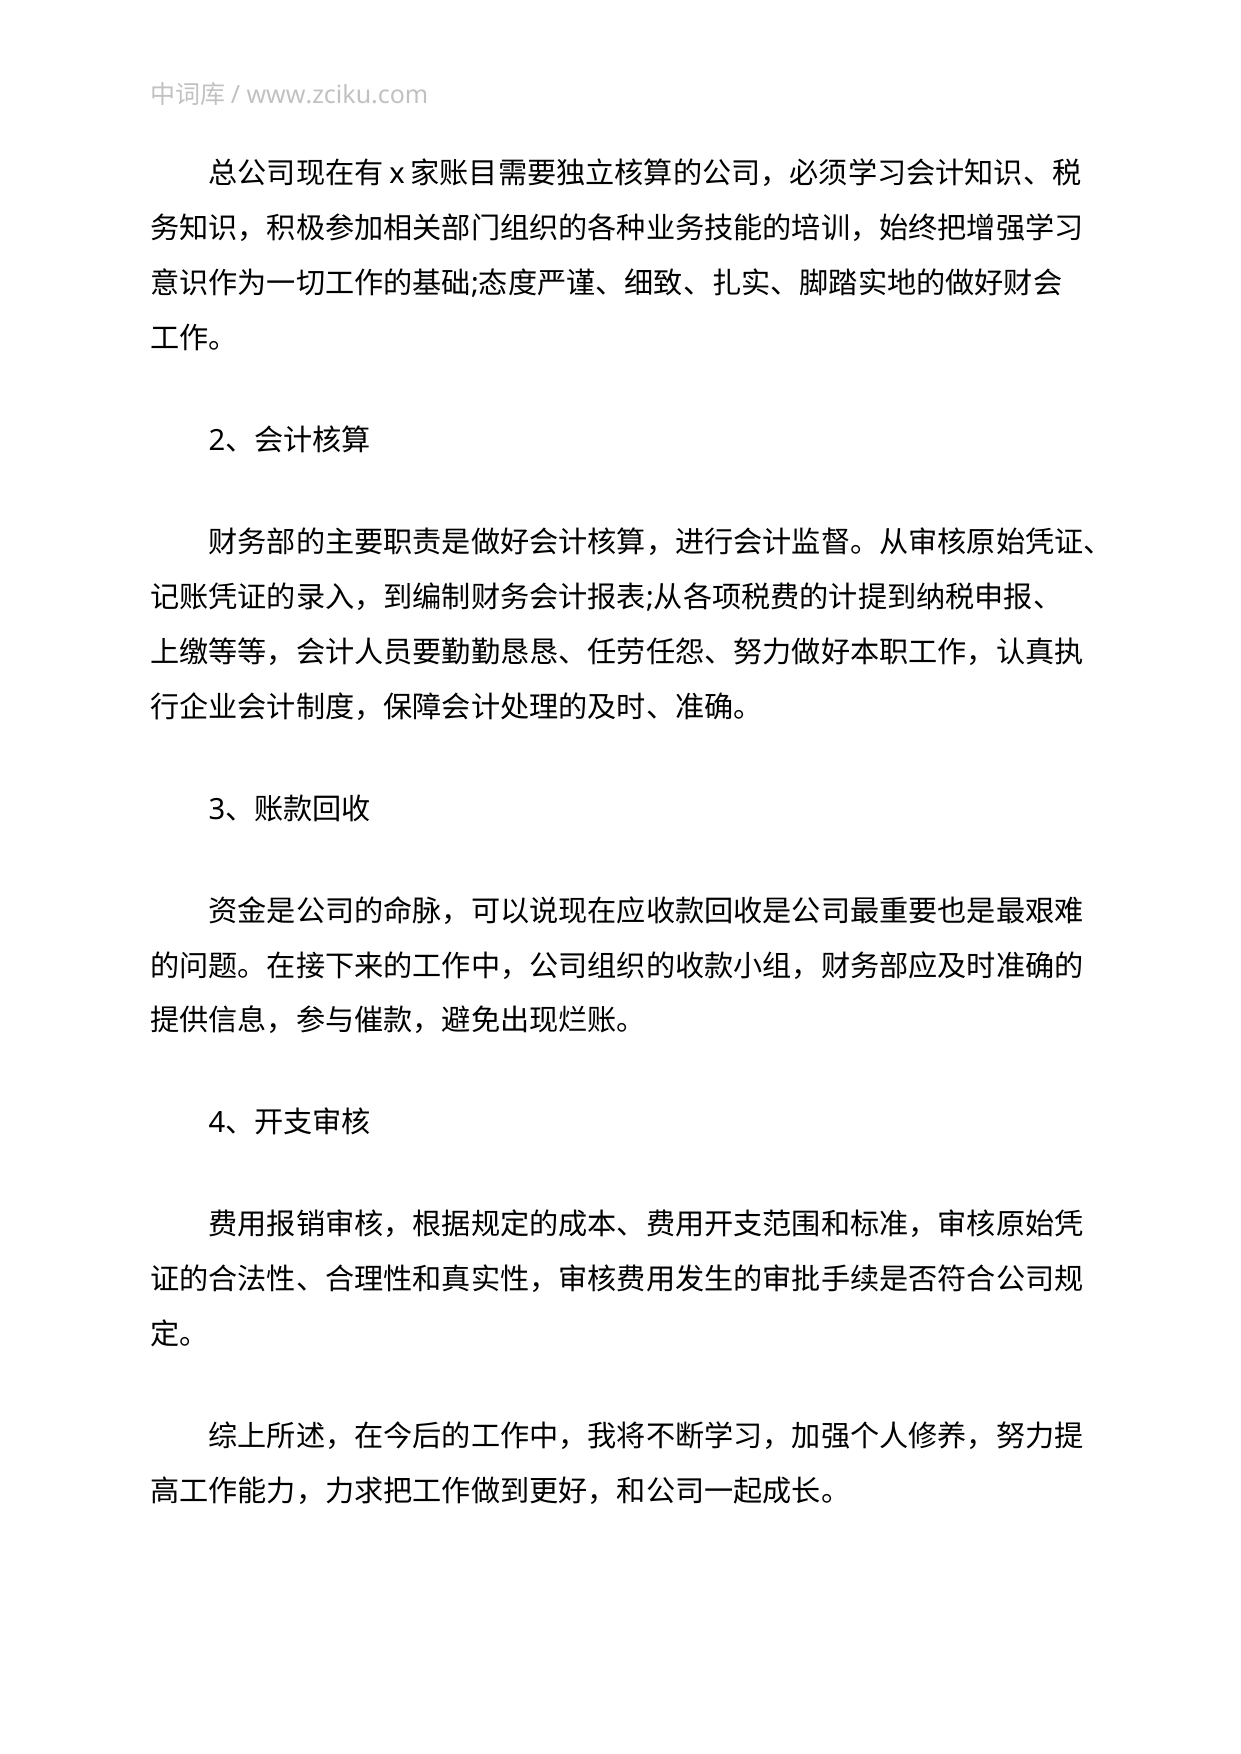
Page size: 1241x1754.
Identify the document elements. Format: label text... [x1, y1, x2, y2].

text 资金是公司的命脉，可以说现在应收款回收是公司最重要也是最艰难的问题。在接下来的工作中，公司组织的收款小组，财务部应及时准确的提供信息，参与催款，避免出现烂账。 [150, 887, 1090, 1039]
text 2、会计核算 [150, 417, 1090, 459]
text 4、开支审核 [150, 1099, 1090, 1141]
text 3、账款回收 [150, 785, 1090, 828]
text 综上所述，在今后的工作中，我将不断学习，加强个人修养，努力提高工作能力，力求把工作做到更好，和公司一起成长。 [150, 1412, 1090, 1509]
text 财务部的主要职责是做好会计核算，进行会计监督。从审核原始凭证、记账凭证的录入，到编制财务会计报表;从各项税费的计提到纳税申报、上缴等等，会计人员要勤勤恳恳、任劳任怨、努力做好本职工作，认真执行企业会计制度，保障会计处理的及时、准确。 [150, 519, 1090, 726]
text 总公司现在有x家账目需要独立核算的公司，必须学习会计知识、税务知识，积极参加相关部门组织的各种业务技能的培训，始终把增强学习意识作为一切工作的基础;态度严谨、细致、扎实、脚踏实地的做好财会工作。 [150, 150, 1090, 357]
text 费用报销审核，根据规定的成本、费用开支范围和标准，审核原始凭证的合法性、合理性和真实性，审核费用发生的审批手续是否符合公司规定。 [150, 1201, 1090, 1353]
